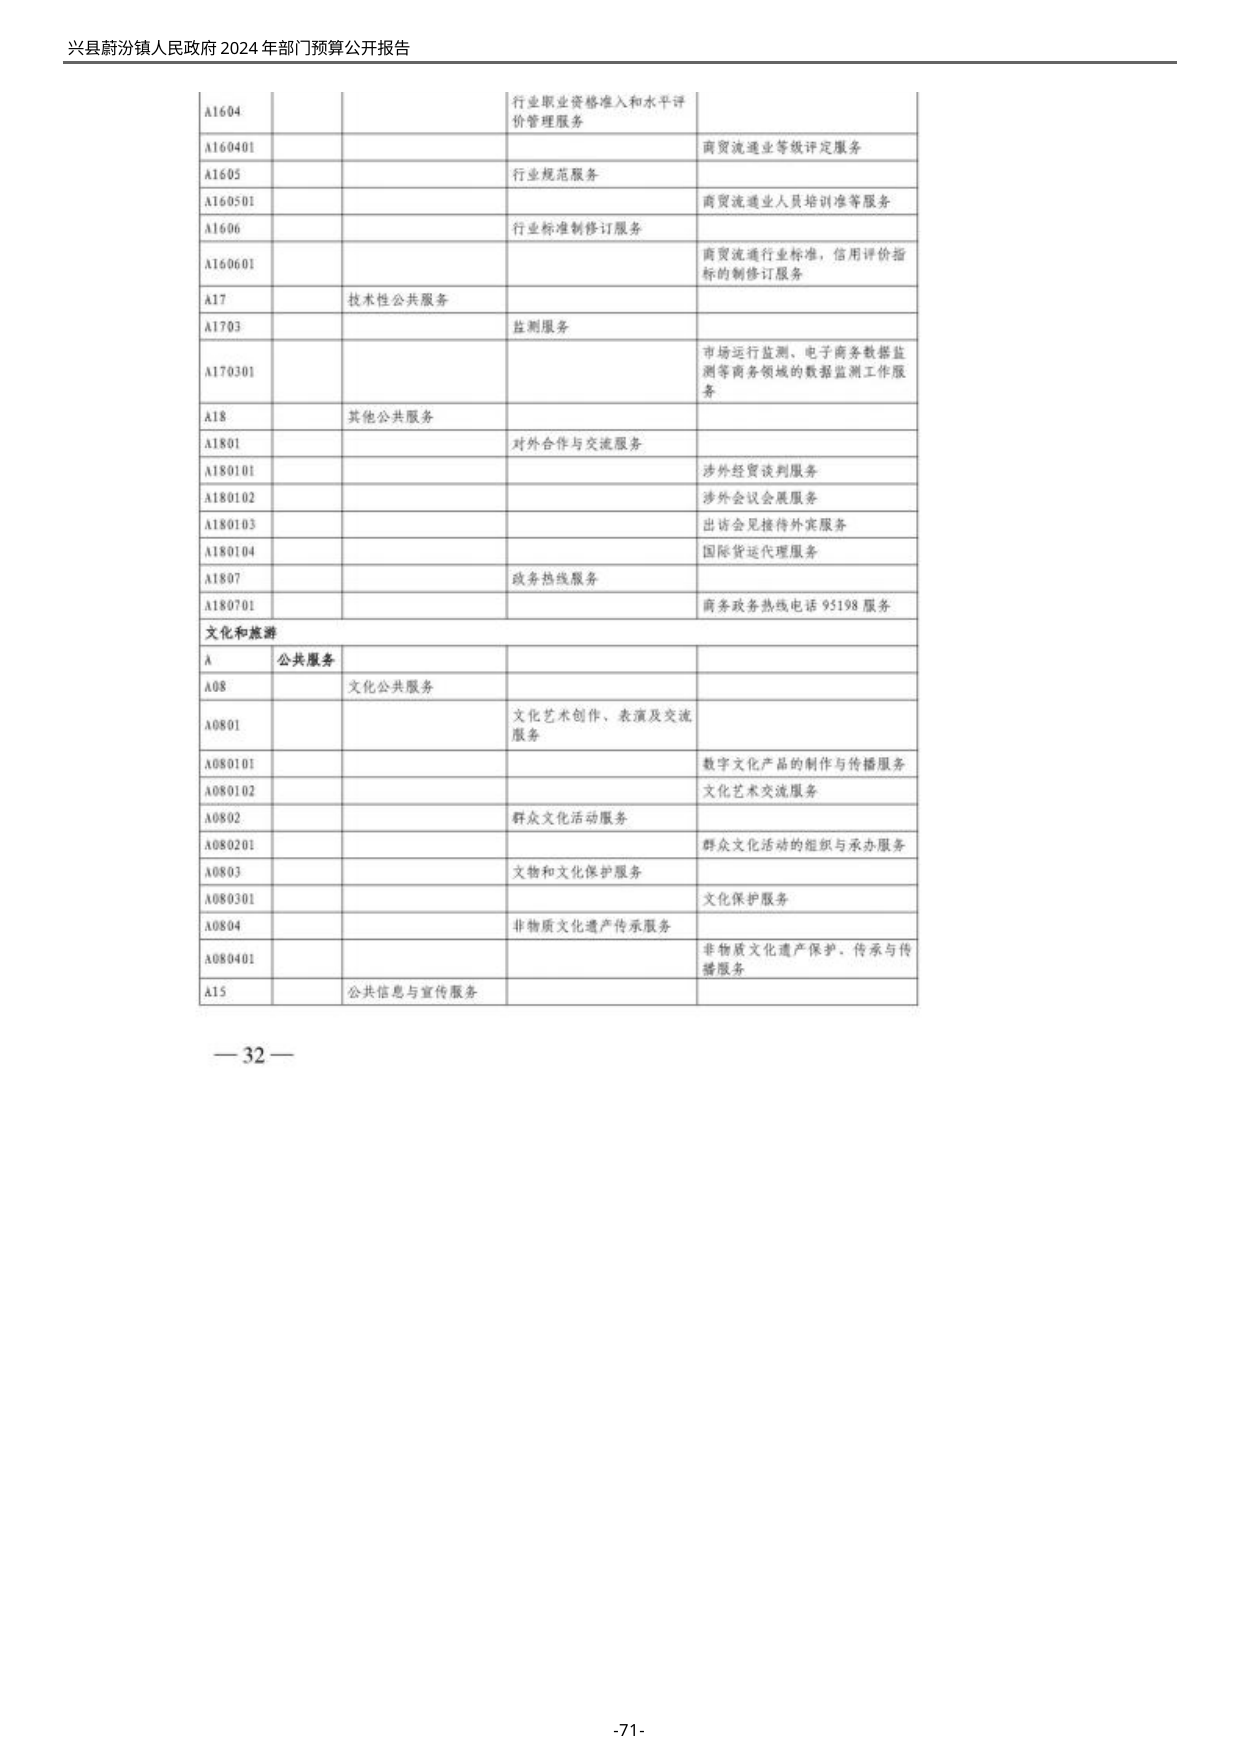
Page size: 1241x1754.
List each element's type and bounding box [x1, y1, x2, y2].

picture [121, 92, 998, 1092]
